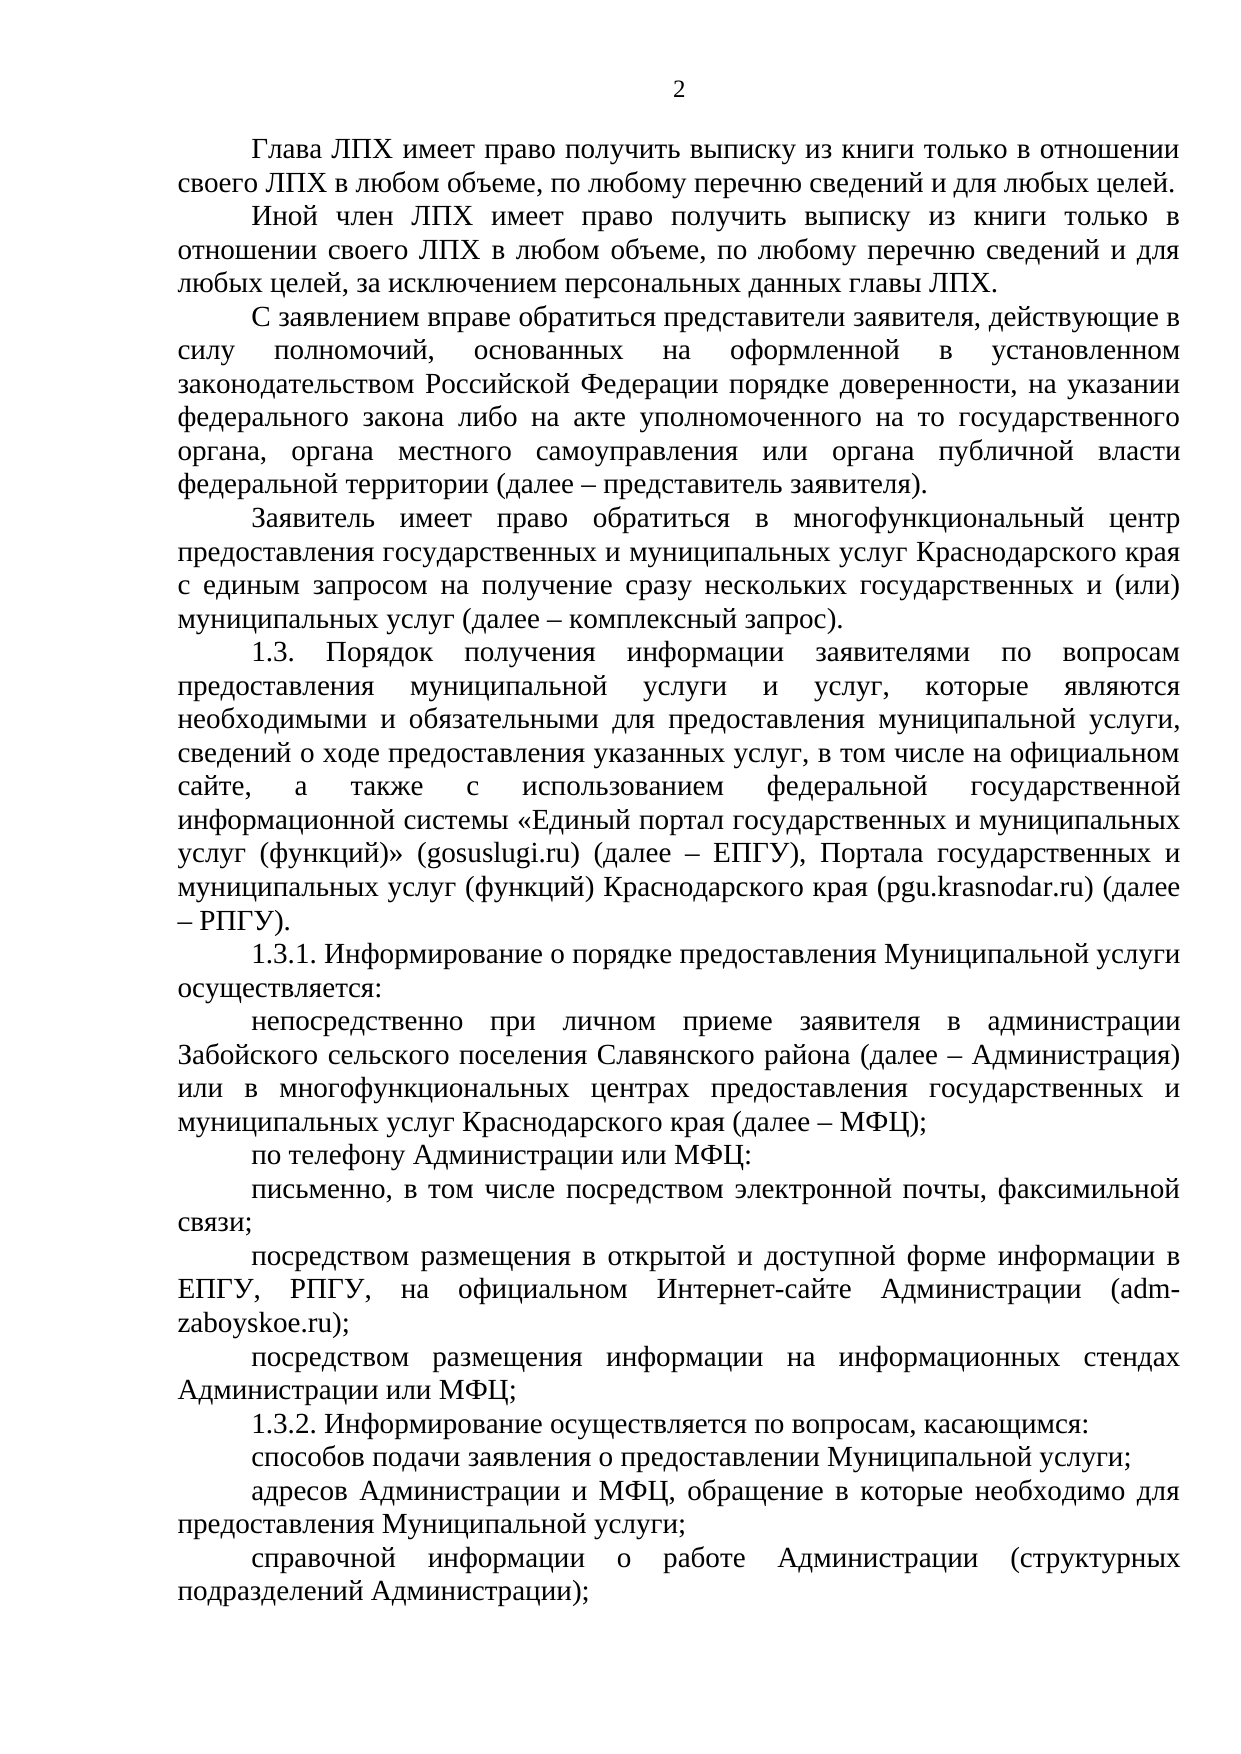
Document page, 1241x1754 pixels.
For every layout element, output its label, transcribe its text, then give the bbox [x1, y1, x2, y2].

text по телефону Администрации или МФЦ: [177, 1137, 1181, 1171]
text Иной член ЛПХ имеет право получить выписку из книги только в отношении своего ЛПХ в любом объеме, по любому перечню сведений и для любых целей, за исключением персональных данных главы ЛПХ. [177, 198, 1181, 299]
text 1.3.2. Информирование осуществляется по вопросам, касающимся: [177, 1406, 1181, 1439]
text 1.3.1. Информирование о порядке предоставления Муниципальной услуги осуществляется: [177, 936, 1181, 1003]
text Глава ЛПХ имеет право получить выписку из книги только в отношении своего ЛПХ в любом объеме, по любому перечню сведений и для любых целей. [177, 131, 1181, 198]
text непосредственно при личном приеме заявителя в администрации Забойского сельского поселения Славянского района (далее – Администрация) или в многофункциональных центрах предоставления государственных и муниципальных услуг Краснодарского края (далее – МФЦ); [177, 1003, 1181, 1137]
text посредством размещения информации на информационных стендах Администрации или МФЦ; [177, 1339, 1181, 1406]
text С заявлением вправе обратиться представители заявителя, действующие в силу полномочий, основанных на оформленной в установленном законодательством Российской Федерации порядке доверенности, на указании федерального закона либо на акте уполномоченного на то государственного органа, органа местного самоуправления или органа публичной власти федеральной территории (далее – представитель заявителя). [177, 299, 1181, 500]
text способов подачи заявления о предоставлении Муниципальной услуги; [177, 1439, 1181, 1473]
text Заявитель имеет право обратиться в многофункциональный центр предоставления государственных и муниципальных услуг Краснодарского края с единым запросом на получение сразу нескольких государственных и (или) муниципальных услуг (далее – комплексный запрос). [177, 500, 1181, 634]
text 1.3. Порядок получения информации заявителями по вопросам предоставления муниципальной услуги и услуг, которые являются необходимыми и обязательными для предоставления муниципальной услуги, сведений о ходе предоставления указанных услуг, в том числе на официальном сайте, а также с использованием федеральной государственной информационной системы «Единый портал государственных и муниципальных услуг (функций)» (gosuslugi.ru) (далее – ЕПГУ), Портала государственных и муниципальных услуг (функций) Краснодарского края (pgu.krasnodar.ru) (далее – РПГУ). [177, 634, 1181, 936]
text адресов Администрации и МФЦ, обращение в которые необходимо для предоставления Муниципальной услуги; [177, 1473, 1181, 1540]
text посредством размещения в открытой и доступной форме информации в ЕПГУ, РПГУ, на официальном Интернет-сайте Администрации (adm-zaboyskoe.ru); [177, 1238, 1181, 1339]
text справочной информации о работе Администрации (структурных подразделений Администрации); [177, 1540, 1181, 1607]
text письменно, в том числе посредством электронной почты, факсимильной связи; [177, 1171, 1181, 1238]
